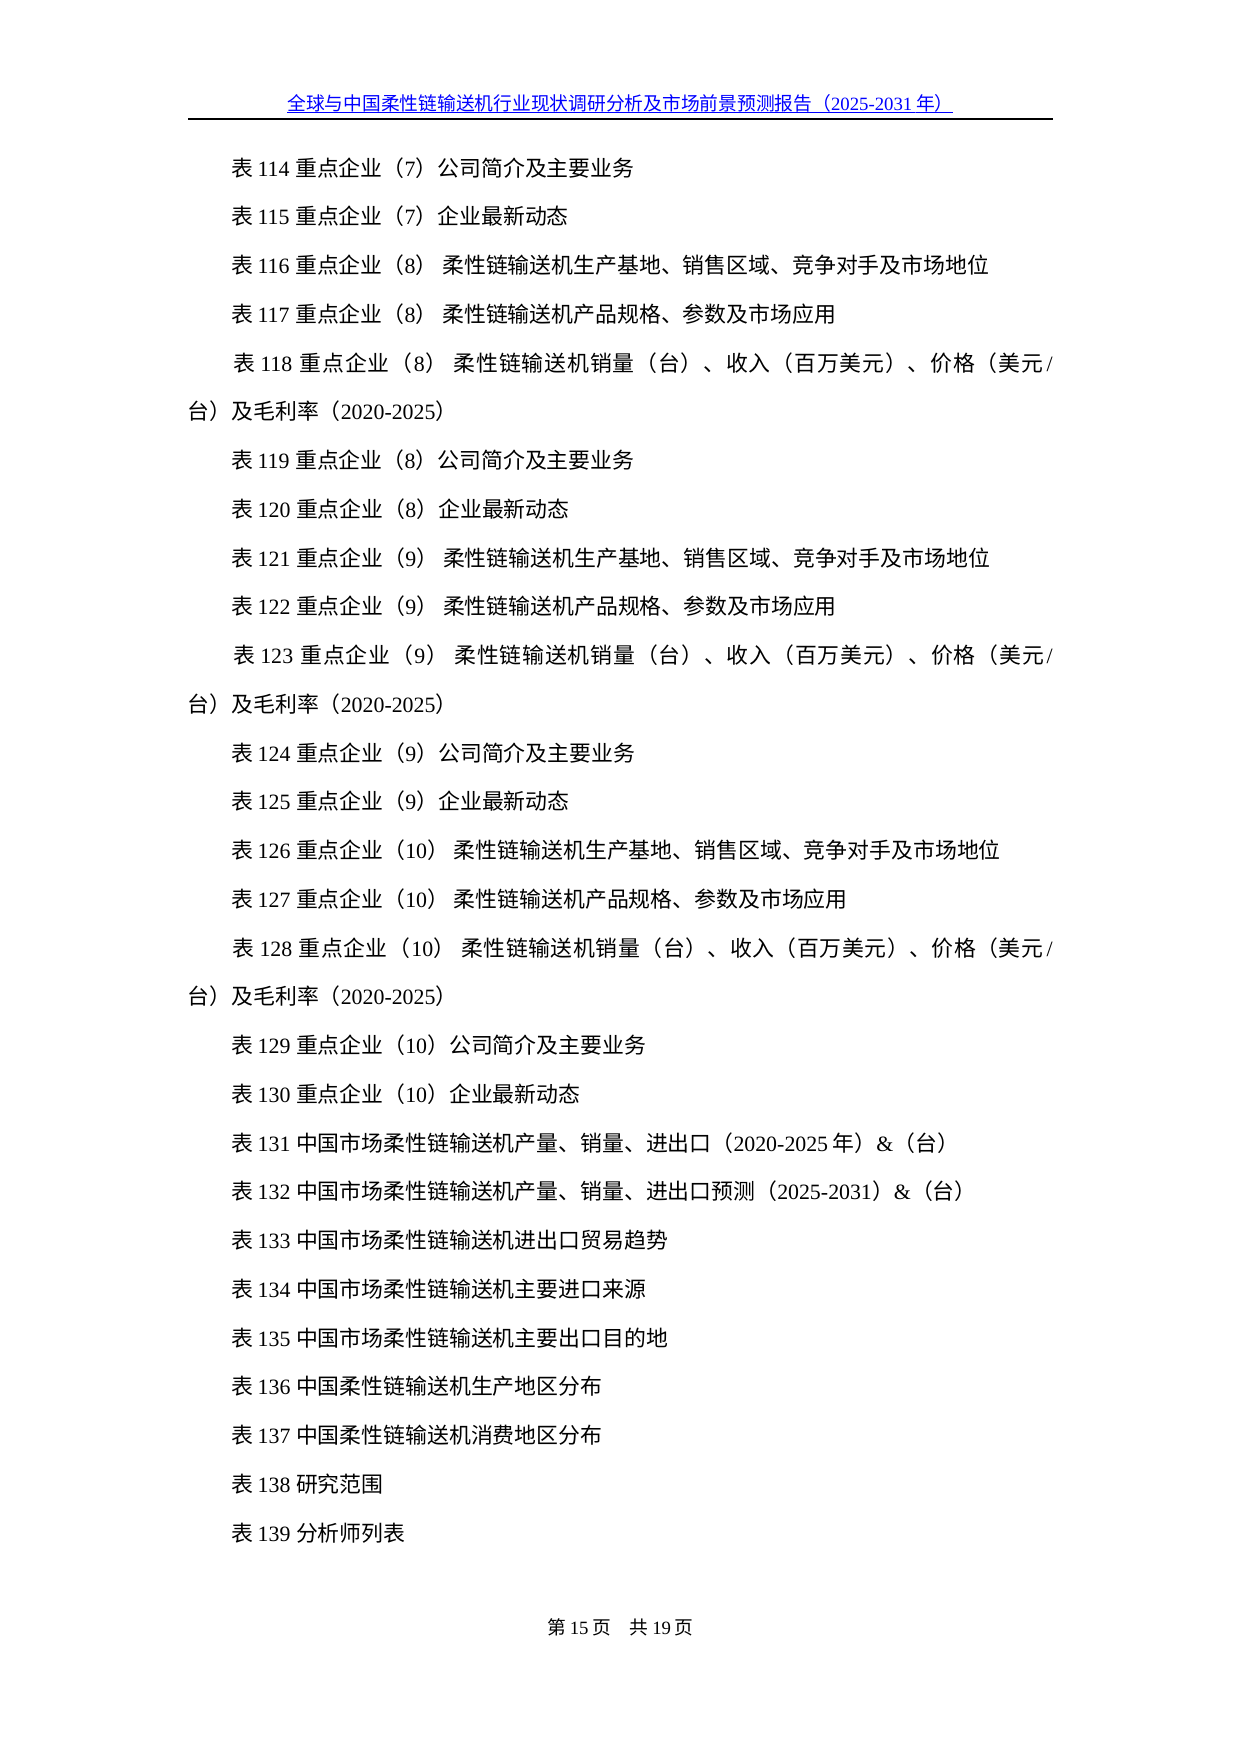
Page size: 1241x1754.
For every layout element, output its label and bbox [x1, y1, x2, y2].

text [187, 150, 1053, 1548]
